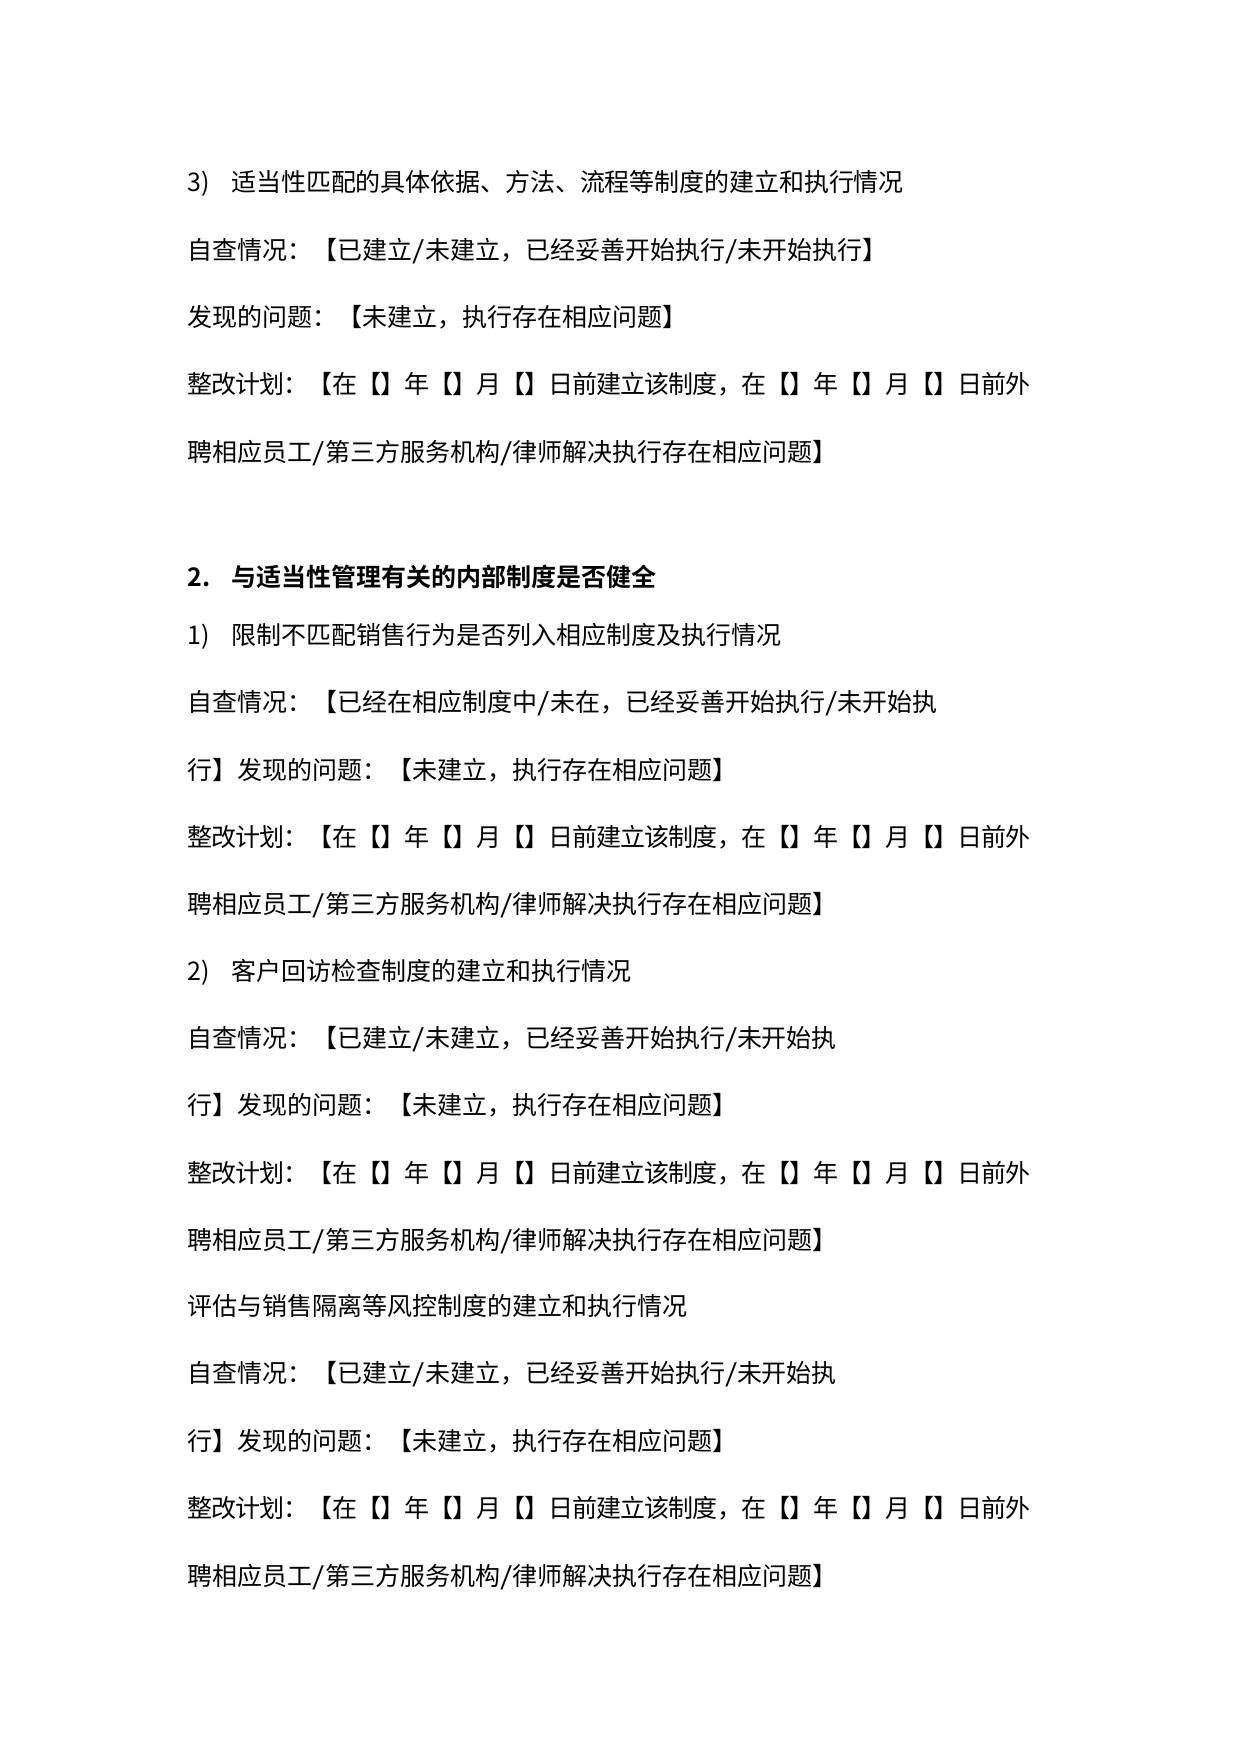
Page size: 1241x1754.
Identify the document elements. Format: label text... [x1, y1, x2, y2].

text 自查情况：【已建立/未建立，已经妥善开始执行/未开始执行】发现的问题：【未建立，执行存在相应问题】 [187, 1018, 881, 1122]
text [187, 1354, 881, 1457]
text 自查情况：【已经在相应制度中/未在，已经妥善开始执行/未开始执行】发现的问题：【未建立，执行存在相应问题】 [187, 683, 981, 786]
text 评估与销售隔离等风控制度的建立和执行情况 [187, 1288, 1073, 1323]
list 适当性匹配的具体依据、方法、流程等制度的建立和执行情况自查情况：【已建立/未建立，已经妥善开始执行/未开始执行】 发现的问题：【未建立，执行存在相应问题】 [187, 163, 906, 334]
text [187, 1153, 1054, 1257]
subtitle 与适当性管理有关的内部制度是否健全 [187, 558, 1073, 594]
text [187, 365, 1054, 468]
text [187, 1489, 1054, 1592]
text 整改计划：【在【】年【】月【】日前建立该制度，在【】年【】月【】日前外聘相应员工/第三方服务机构/律师解决执行存在相应问题】 [187, 818, 1054, 921]
list 限制不匹配销售行为是否列入相应制度及执行情况 [187, 615, 1073, 652]
list 客户回访检查制度的建立和执行情况 [187, 952, 1073, 987]
